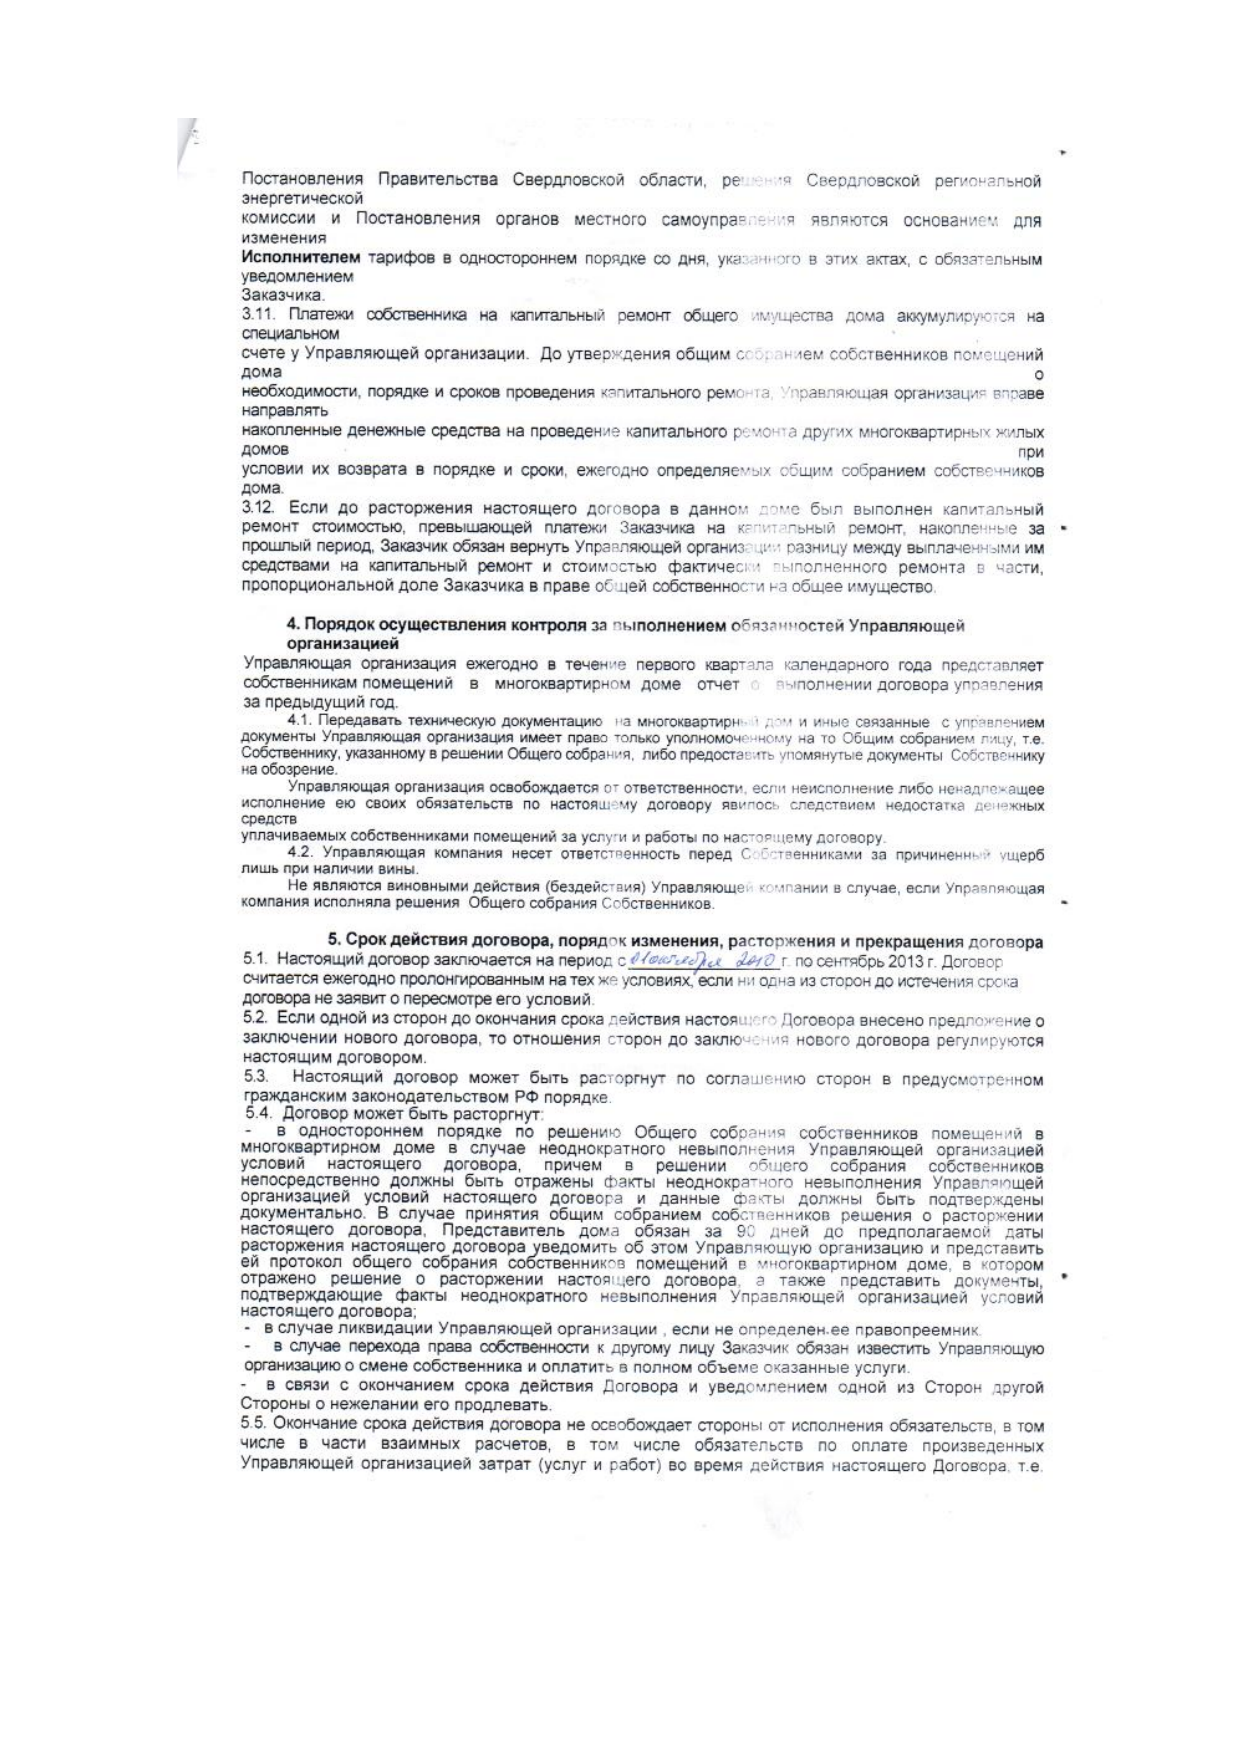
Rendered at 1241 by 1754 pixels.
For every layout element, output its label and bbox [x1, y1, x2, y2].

picture [177, 118, 1151, 1572]
